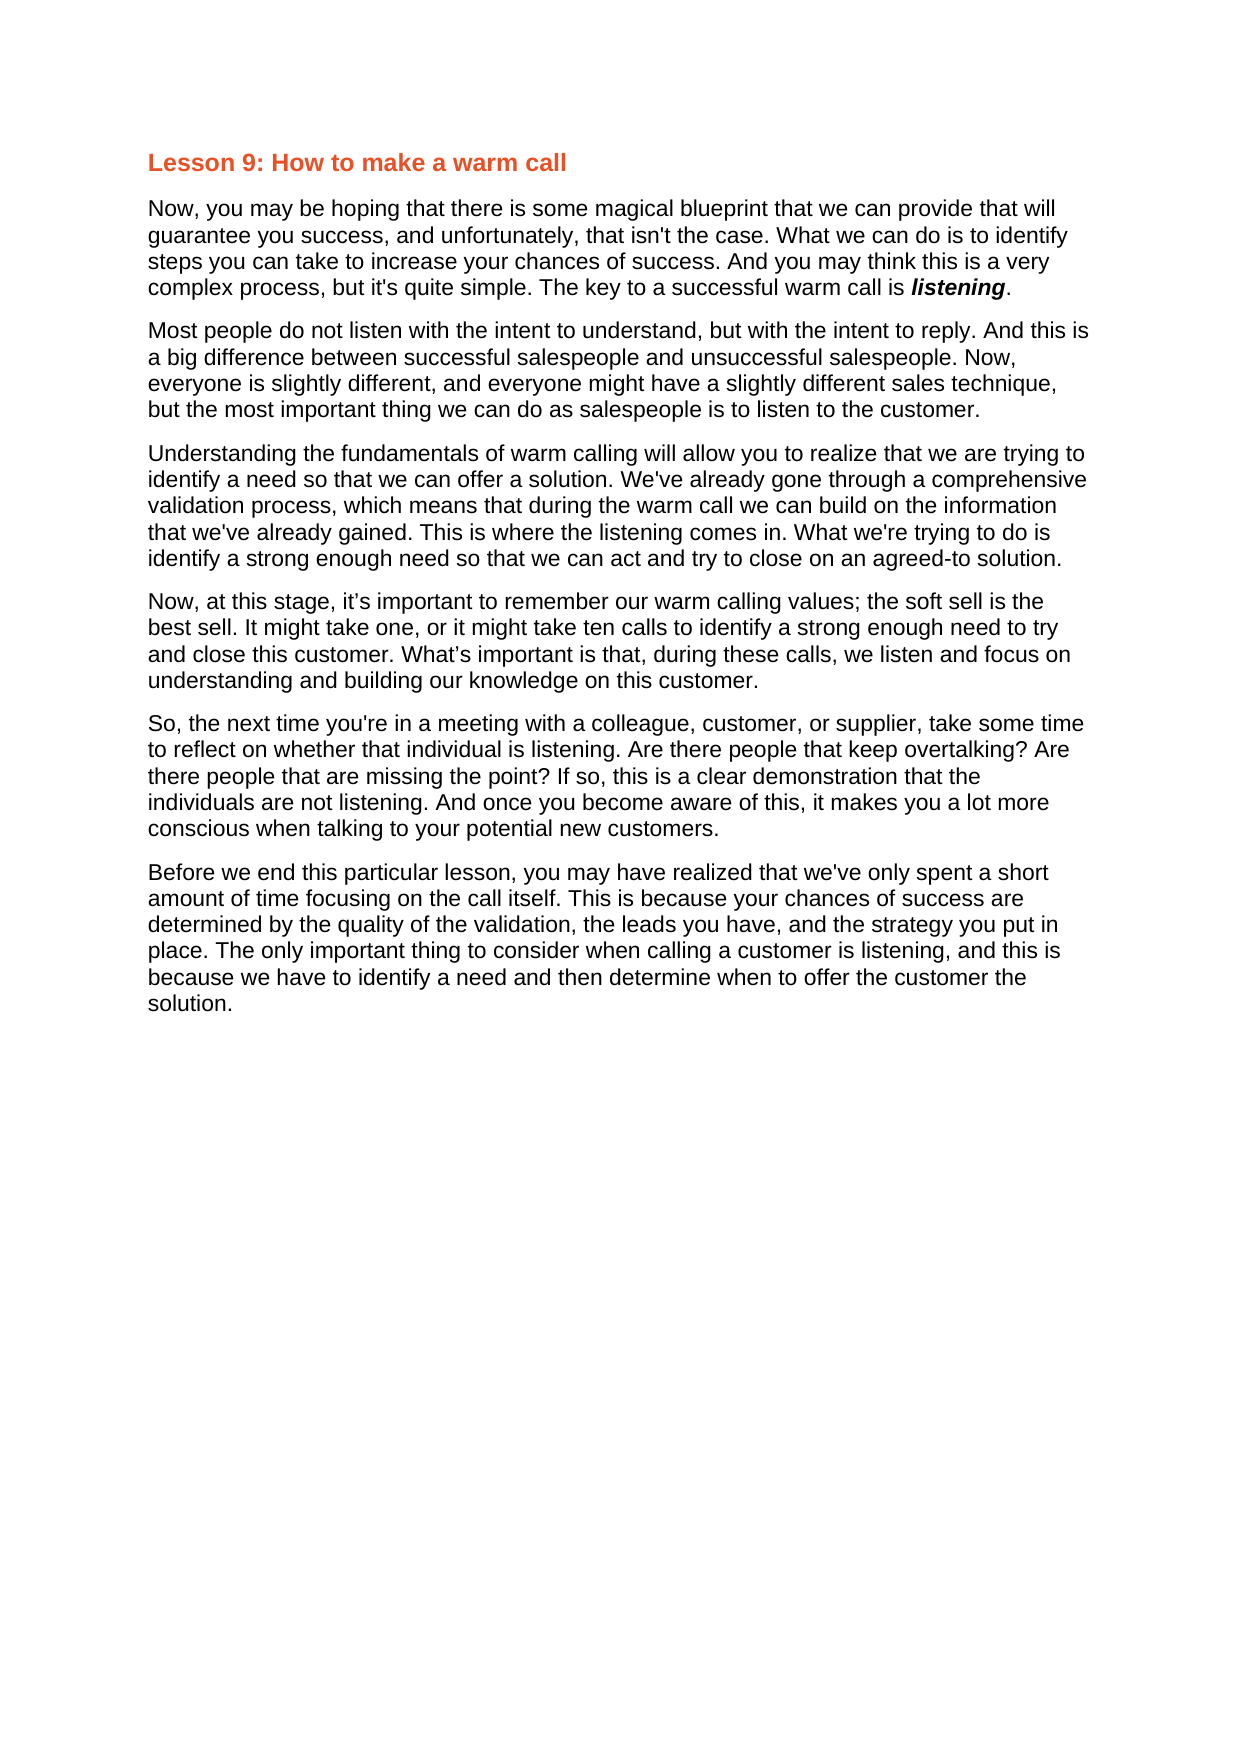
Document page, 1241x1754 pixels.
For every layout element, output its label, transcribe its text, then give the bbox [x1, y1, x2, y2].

text Before we end this particular lesson, you may have realized that we've only spent a short amount of time focusing on the call itself. This is because your chances of success are determined by the quality of the validation, the leads you have, and the strategy you put in place. The only important thing to consider when calling a customer is listening, and this is because we have to identify a need and then determine when to offer the customer the solution. [148, 858, 1093, 1017]
text Most people do not listen with the intent to understand, but with the intent to reply. And this is a big difference between successful salespeople and unsuccessful salespeople. Now, everyone is slightly different, and everyone might have a slightly different sales technique, but the most important thing we can do as salespeople is to listen to the customer. [148, 317, 1093, 423]
text Understanding the fundamentals of warm calling will allow you to realize that we are trying to identify a need so that we can offer a solution. We've already gone through a comprehensive validation process, which means that during the warm call we can build on the information that we've already gained. This is where the listening comes in. What we're trying to do is identify a strong enough need so that we can act and try to close on an agreed-to solution. [148, 439, 1093, 571]
text Now, you may be hoping that there is some magical blueprint that we can provide that will guarantee you success, and unfortunately, that isn't the case. What we can do is to identify steps you can take to increase your chances of success. And you may think this is a very complex process, but it's quite simple. The key to a successful warm call is listening. [148, 195, 1093, 301]
text Now, at this stage, it’s important to remember our warm calling values; the soft sell is the best sell. It might take one, or it might take ten calls to identify a strong enough need to try and close this customer. What’s important is that, during these calls, we listen and focus on understanding and building our knowledge on this customer. [148, 588, 1093, 693]
text Lesson 9: How to make a warm call [148, 148, 1093, 176]
text So, the next time you're in a meeting with a colleague, customer, or supplier, take some time to reflect on whether that individual is listening. Are there people that keep overtalking? Are there people that are missing the point? If so, this is a clear demonstration that the individuals are not listening. And once you become aware of this, it makes you a lot more conscious when talking to your potential new customers. [148, 710, 1093, 842]
